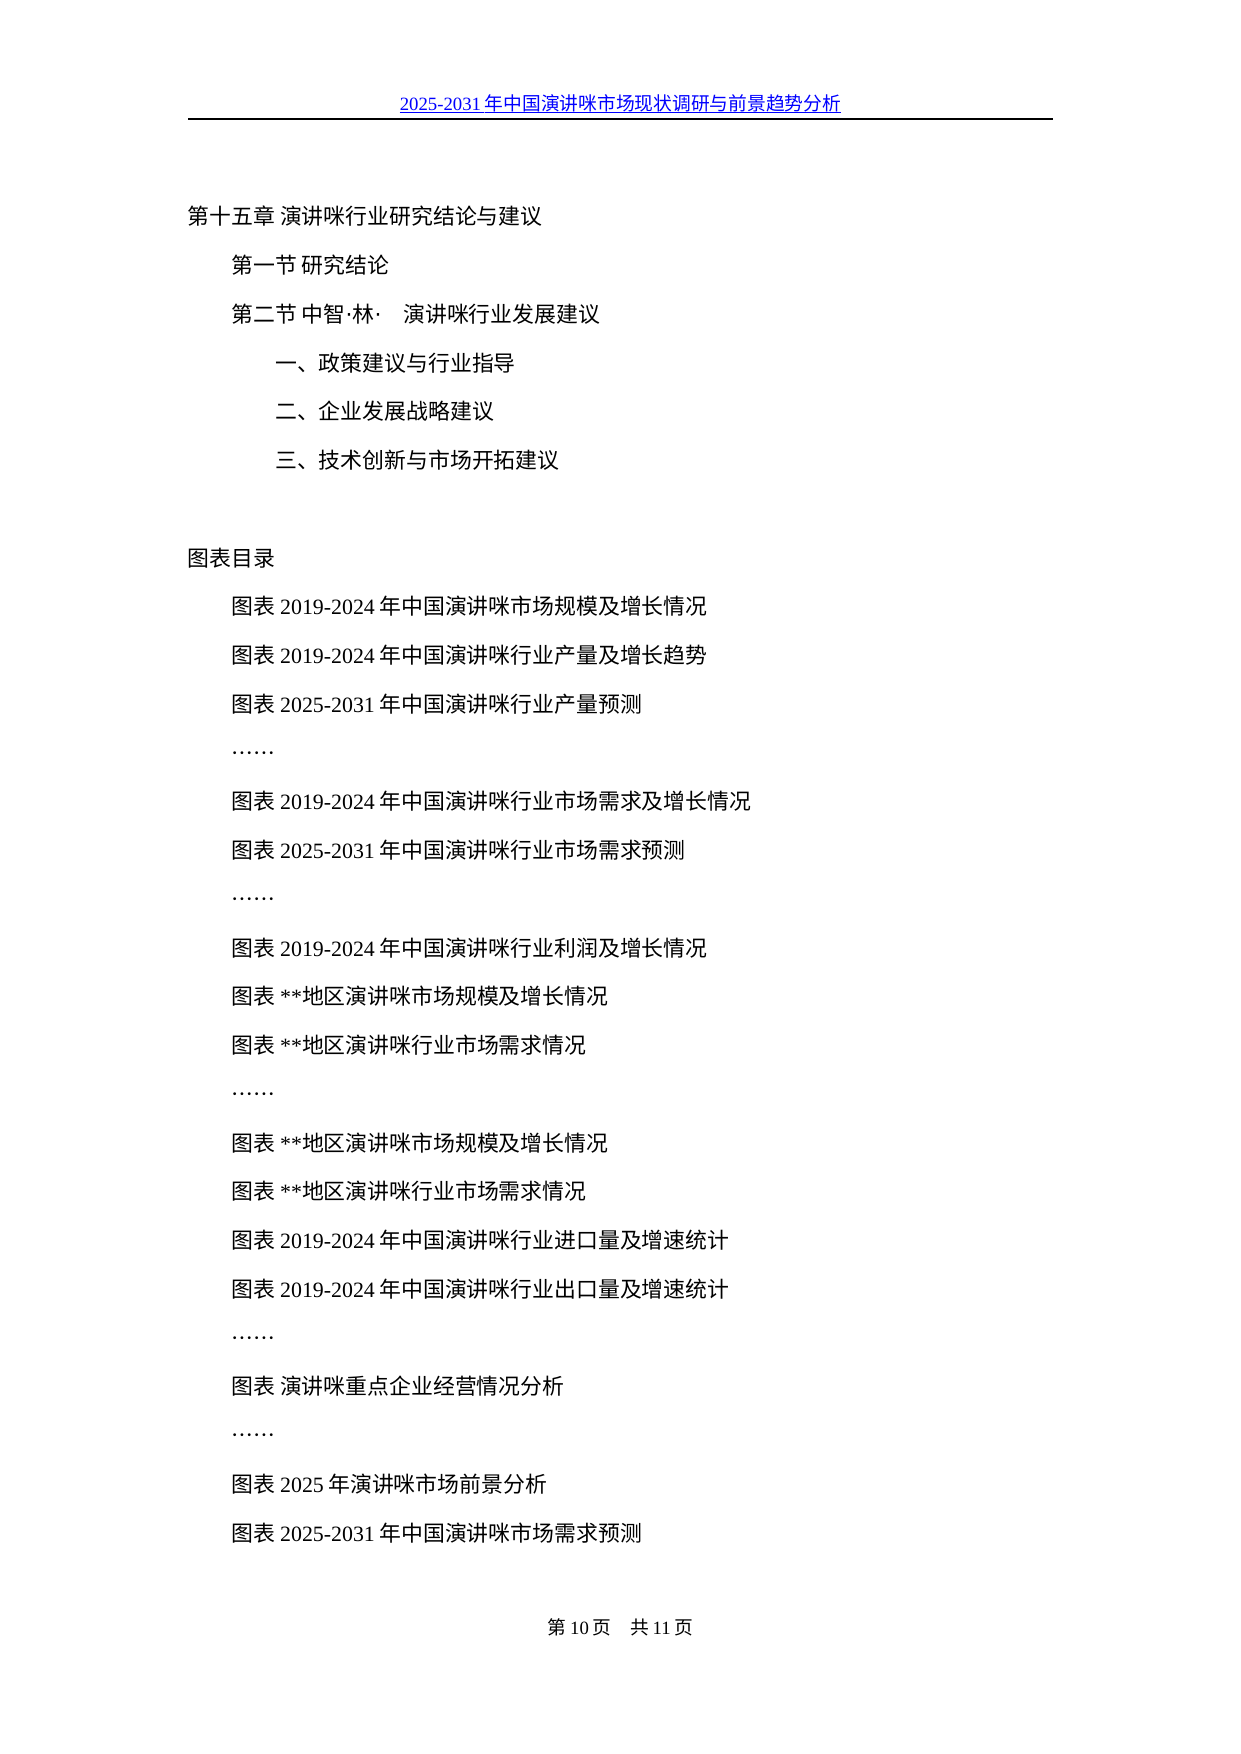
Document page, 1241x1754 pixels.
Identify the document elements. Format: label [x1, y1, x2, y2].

text [187, 150, 1053, 1548]
